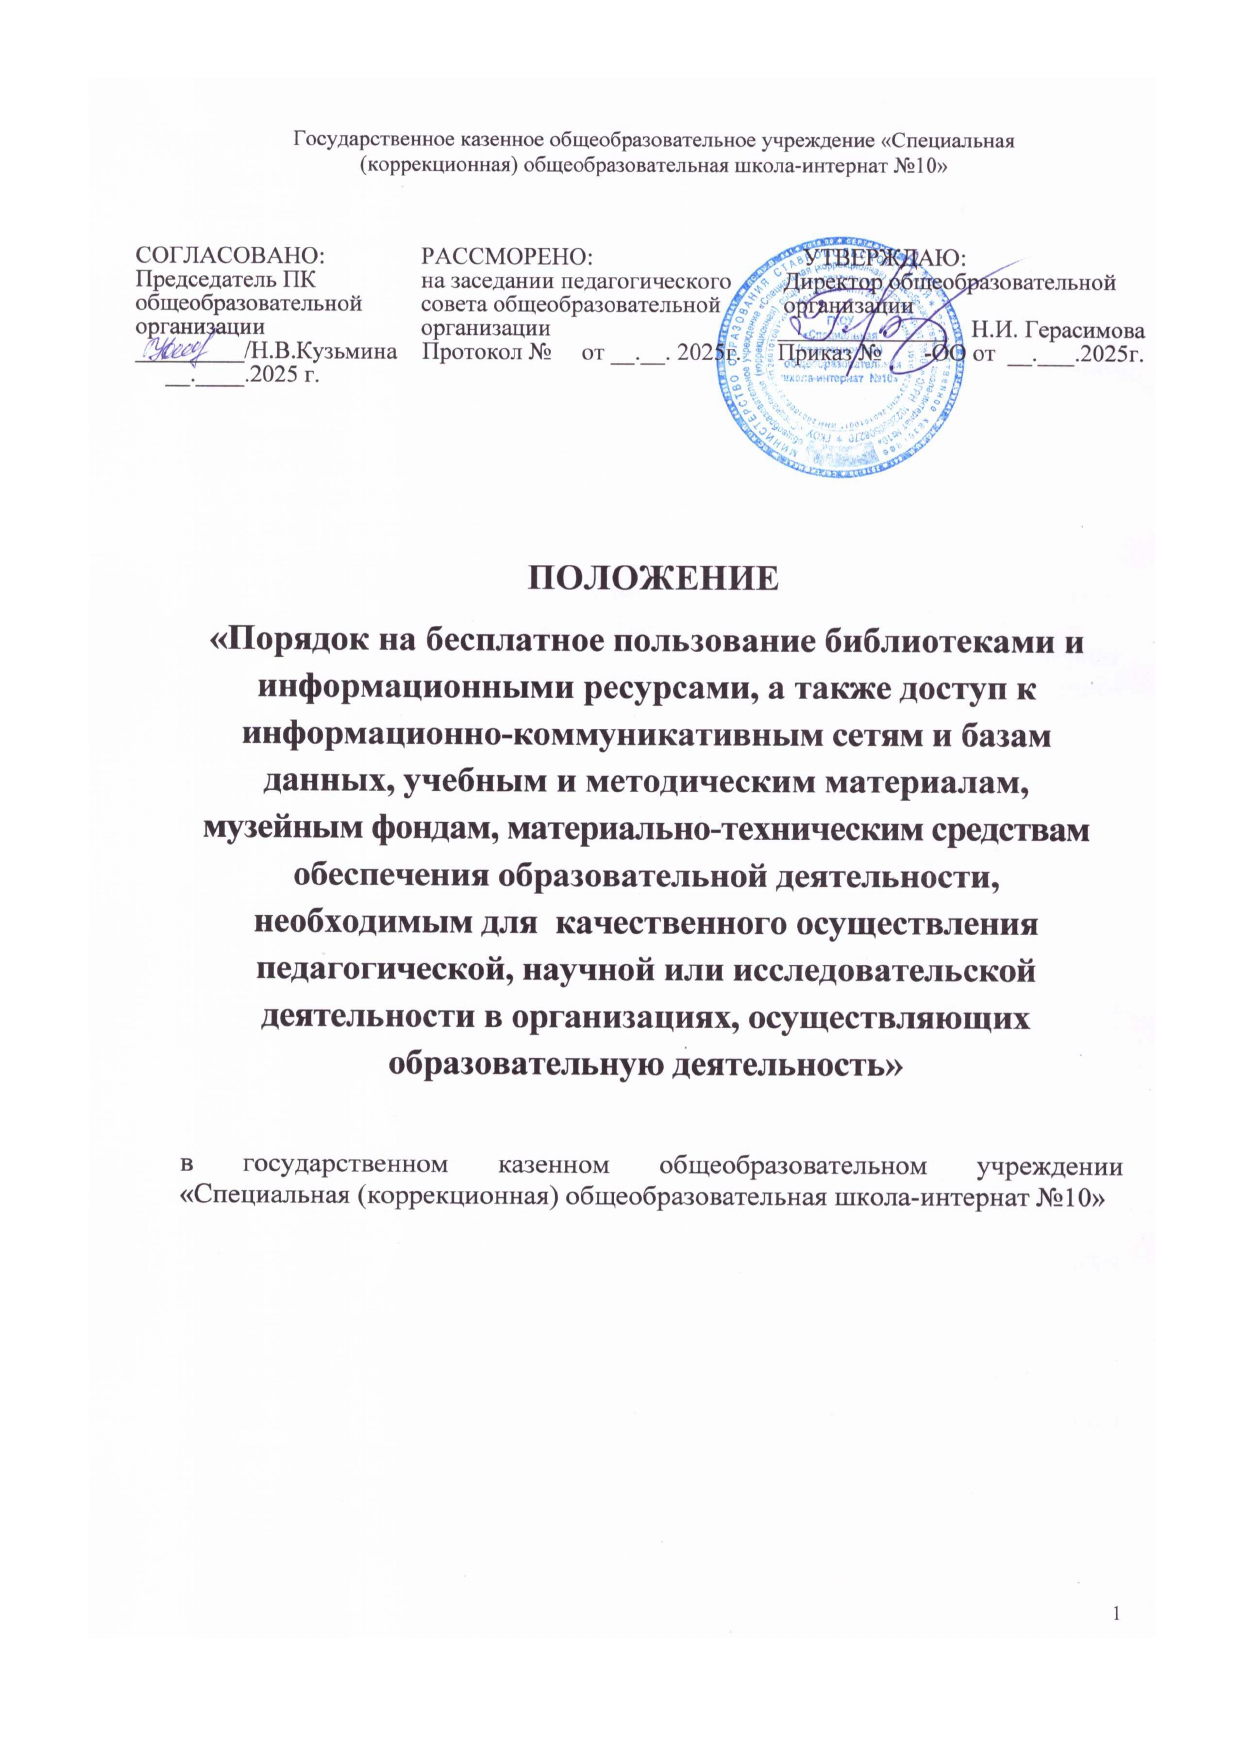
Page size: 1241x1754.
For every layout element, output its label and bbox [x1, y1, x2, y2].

picture [88, 77, 1156, 1638]
